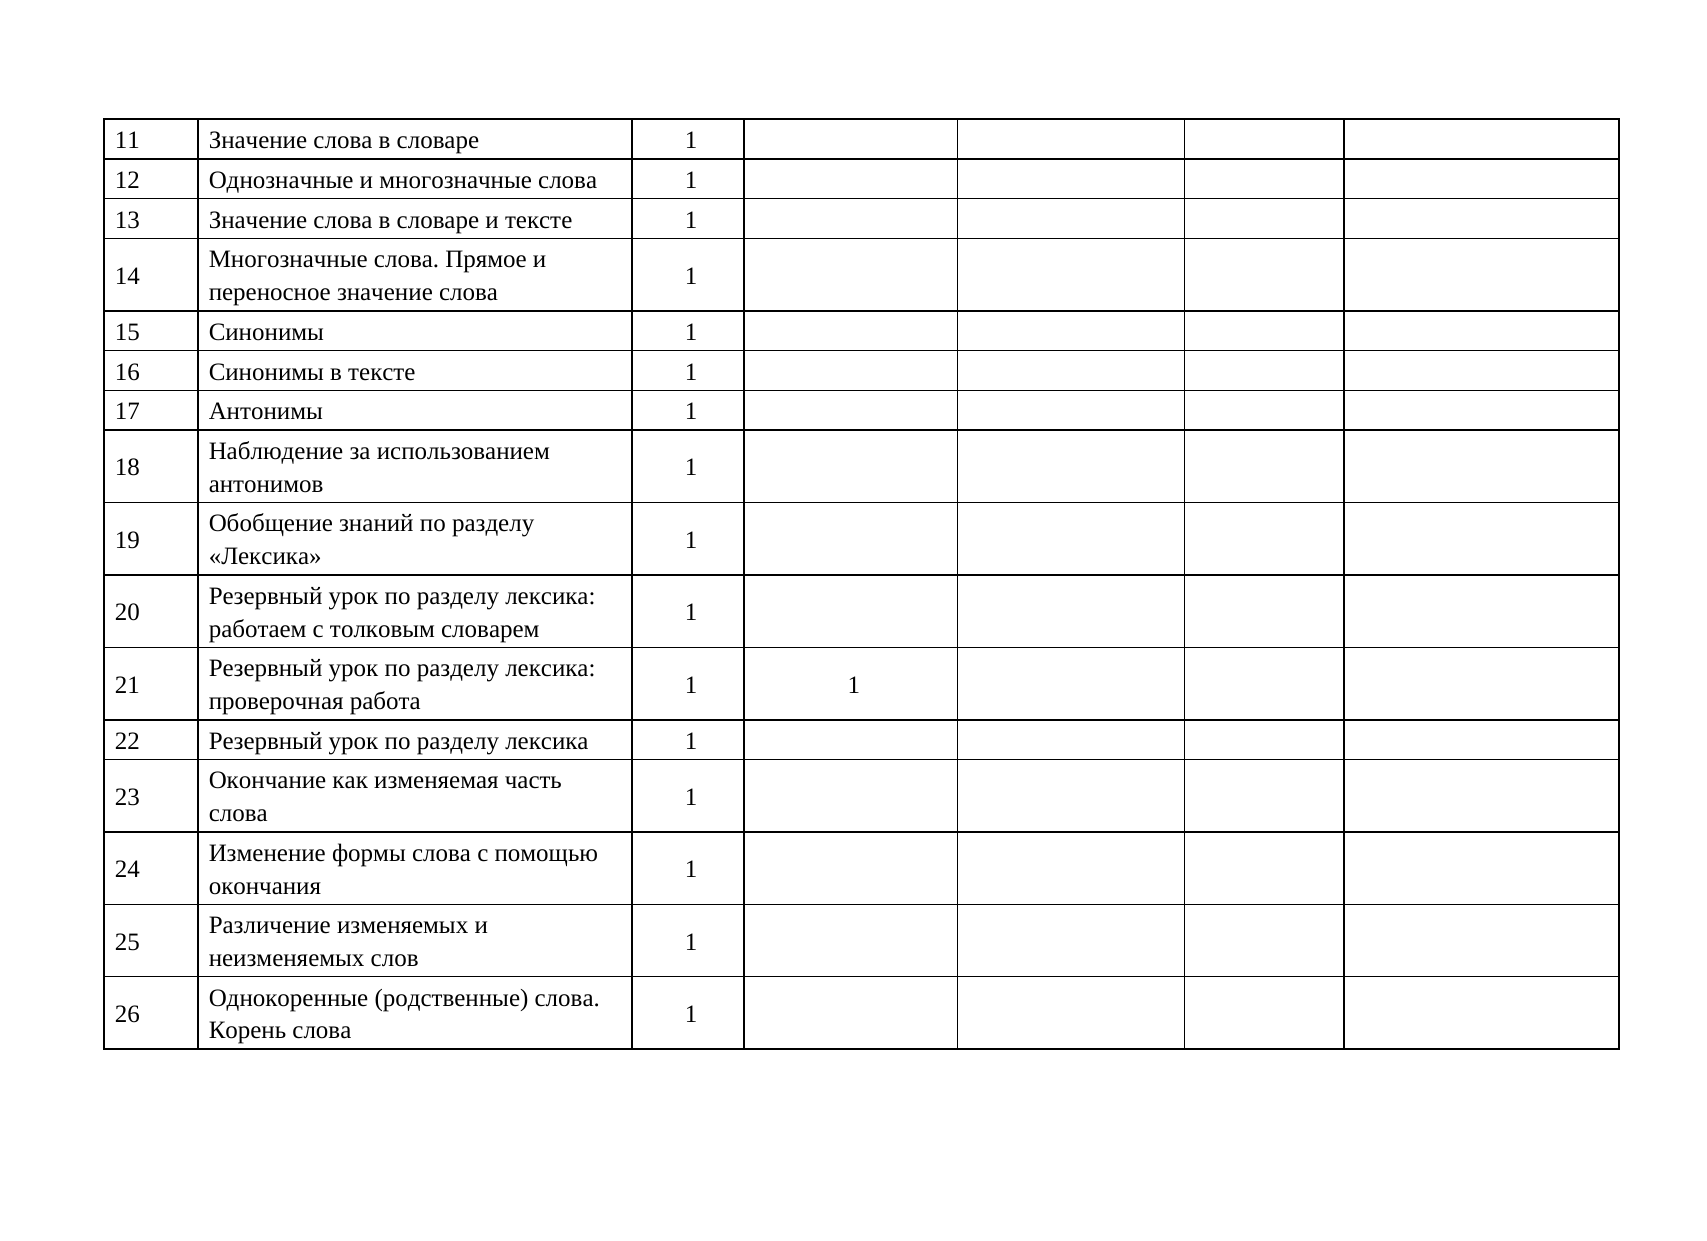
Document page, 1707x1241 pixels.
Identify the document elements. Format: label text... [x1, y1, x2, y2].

table_cell [958, 239, 1184, 310]
table_cell [1345, 160, 1618, 198]
table_cell Наблюдение за использованием антонимов [199, 431, 631, 502]
table_cell 21 [105, 648, 197, 719]
table_cell Резервный урок по разделу лексика: работаем с толковым словарем [199, 576, 631, 646]
table_cell [1345, 721, 1618, 759]
table_cell [958, 648, 1184, 719]
table_cell [958, 391, 1184, 429]
table_cell 1 [745, 648, 957, 719]
table_cell Различение изменяемых и неизменяемых слов [199, 905, 631, 976]
table_cell [958, 760, 1184, 831]
table_cell [1345, 760, 1618, 831]
table_cell 22 [105, 721, 197, 759]
table_cell [1345, 431, 1618, 502]
table_cell 1 [633, 312, 743, 350]
table_cell 1 [633, 721, 743, 759]
table_cell [1185, 760, 1343, 831]
table_cell 26 [105, 977, 197, 1048]
table_cell 1 [633, 199, 743, 237]
table_cell 18 [105, 431, 197, 502]
table_cell [1345, 199, 1618, 237]
table_cell 17 [105, 391, 197, 429]
table_cell 1 [633, 833, 743, 903]
table_cell [1185, 160, 1343, 198]
table_cell 13 [105, 199, 197, 237]
table_cell Обобщение знаний по разделу «Лексика» [199, 503, 631, 574]
table_cell [1345, 648, 1618, 719]
table_cell [1345, 833, 1618, 903]
table_cell [1185, 977, 1343, 1048]
table_cell [958, 351, 1184, 389]
table_cell 1 [633, 648, 743, 719]
table_cell [958, 199, 1184, 237]
table_cell [1185, 199, 1343, 237]
table_cell [958, 312, 1184, 350]
table_cell [745, 905, 957, 976]
table_cell Антонимы [199, 391, 631, 429]
table_cell [745, 199, 957, 237]
table_cell 1 [633, 391, 743, 429]
table_cell [1345, 239, 1618, 310]
table_cell [1185, 239, 1343, 310]
table_cell 25 [105, 905, 197, 976]
table_cell 1 [633, 905, 743, 976]
table_cell Синонимы в тексте [199, 351, 631, 389]
table_cell 15 [105, 312, 197, 350]
table_cell [745, 391, 957, 429]
table_cell 1 [633, 120, 743, 158]
table_cell [1345, 312, 1618, 350]
table_cell [958, 905, 1184, 976]
table_cell 14 [105, 239, 197, 310]
table_cell 1 [633, 160, 743, 198]
table_cell [745, 833, 957, 903]
table_cell [745, 160, 957, 198]
table_cell [958, 431, 1184, 502]
table_cell [958, 160, 1184, 198]
table_cell [958, 977, 1184, 1048]
table_cell [1345, 503, 1618, 574]
table_cell [745, 576, 957, 646]
table_cell [745, 760, 957, 831]
table_cell 11 [105, 120, 197, 158]
table_cell Резервный урок по разделу лексика: проверочная работа [199, 648, 631, 719]
table_cell 16 [105, 351, 197, 389]
table_cell [1185, 351, 1343, 389]
table_cell [745, 503, 957, 574]
table_cell Значение слова в словаре и тексте [199, 199, 631, 237]
table_cell Однозначные и многозначные слова [199, 160, 631, 198]
table_cell Изменение формы слова с помощью окончания [199, 833, 631, 903]
table_cell Окончание как изменяемая часть слова [199, 760, 631, 831]
table_cell 1 [633, 576, 743, 646]
table_cell [1185, 312, 1343, 350]
table_cell [958, 503, 1184, 574]
table_cell 12 [105, 160, 197, 198]
table_cell [1185, 503, 1343, 574]
table_cell [1345, 120, 1618, 158]
table_cell [745, 239, 957, 310]
table_cell 20 [105, 576, 197, 646]
table_cell [1185, 576, 1343, 646]
table_cell [1345, 391, 1618, 429]
table_cell 1 [633, 351, 743, 389]
table_cell 1 [633, 977, 743, 1048]
table_cell [958, 576, 1184, 646]
table_cell [958, 833, 1184, 903]
table_cell 24 [105, 833, 197, 903]
table_cell [745, 120, 957, 158]
table_cell [745, 721, 957, 759]
table_cell [1185, 431, 1343, 502]
table_cell 1 [633, 503, 743, 574]
table_cell 1 [633, 239, 743, 310]
table_cell 19 [105, 503, 197, 574]
table_cell [745, 977, 957, 1048]
table_cell [1185, 721, 1343, 759]
table_cell 23 [105, 760, 197, 831]
table_cell [745, 312, 957, 350]
table_cell [745, 351, 957, 389]
table_cell [1185, 905, 1343, 976]
table_cell Значение слова в словаре [199, 120, 631, 158]
table_cell [1185, 120, 1343, 158]
table_cell [1345, 905, 1618, 976]
table_cell [1185, 833, 1343, 903]
table_cell 1 [633, 431, 743, 502]
table_cell [745, 431, 957, 502]
table_cell [1345, 977, 1618, 1048]
table_cell Многозначные слова. Прямое и переносное значение слова [199, 239, 631, 310]
table_cell Синонимы [199, 312, 631, 350]
table_cell [1185, 391, 1343, 429]
table_cell Резервный урок по разделу лексика [199, 721, 631, 759]
table_cell [958, 721, 1184, 759]
table_cell [1345, 351, 1618, 389]
table_cell Однокоренные (родственные) слова. Корень слова [199, 977, 631, 1048]
table_cell [958, 120, 1184, 158]
table_cell [1185, 648, 1343, 719]
table_cell 1 [633, 760, 743, 831]
table_cell [1345, 576, 1618, 646]
